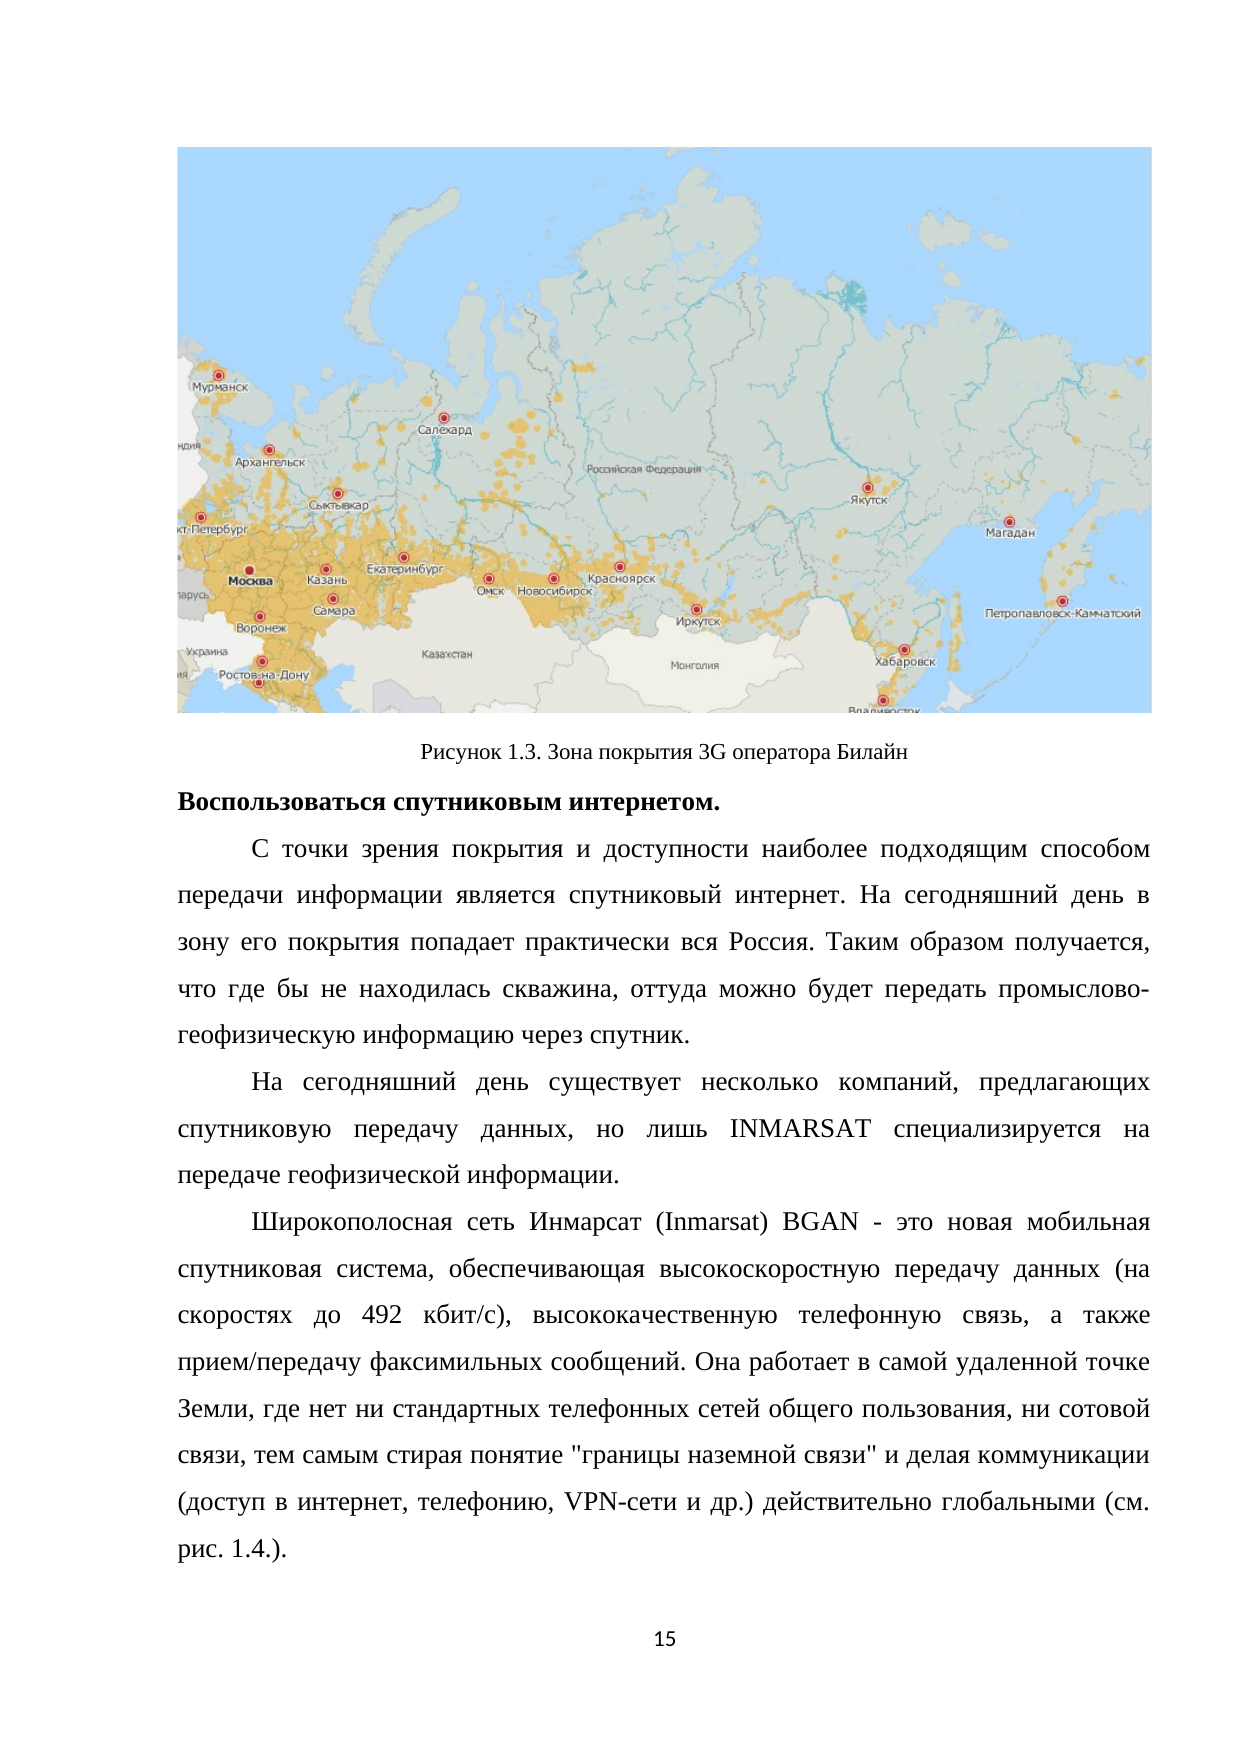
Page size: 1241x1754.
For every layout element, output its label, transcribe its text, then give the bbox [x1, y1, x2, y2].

text На сегодняшний день существует несколько компаний, предлагающих спутниковую передачу данных, но лишь INMARSAT специализируется на передаче геофизической информации. [177, 1065, 1152, 1189]
text С точки зрения покрытия и доступности наиболее подходящим способом передачи информации является спутниковый интернет. На сегодняшний день в зону его покрытия попадает практически вся Россия. Таким образом получается, что где бы не находилась скважина, оттуда можно будет передать промыслово-геофизическую информацию через спутник. [177, 832, 1152, 1049]
picture [177, 147, 1152, 713]
text Воспользоваться спутниковым интернетом. [177, 785, 1152, 816]
text Рисунок 1.3. Зона покрытия 3G оператора Билайн [177, 738, 1152, 764]
text Широкополосная сеть Инмарсат (Inmarsat) BGAN - это новая мобильная спутниковая система, обеспечивающая высокоскоростную передачу данных (на скоростях до 492 кбит/с), высококачественную телефонную связь, а также прием/передачу факсимильных сообщений. Она работает в самой удаленной точке Земли, где нет ни стандартных телефонных сетей общего пользования, ни сотовой связи, тем самым стирая понятие "границы наземной связи" и делая коммуникации (доступ в интернет, телефонию, VPN-сети и др.) действительно глобальными (см. рис. 1.4.). [177, 1205, 1152, 1563]
